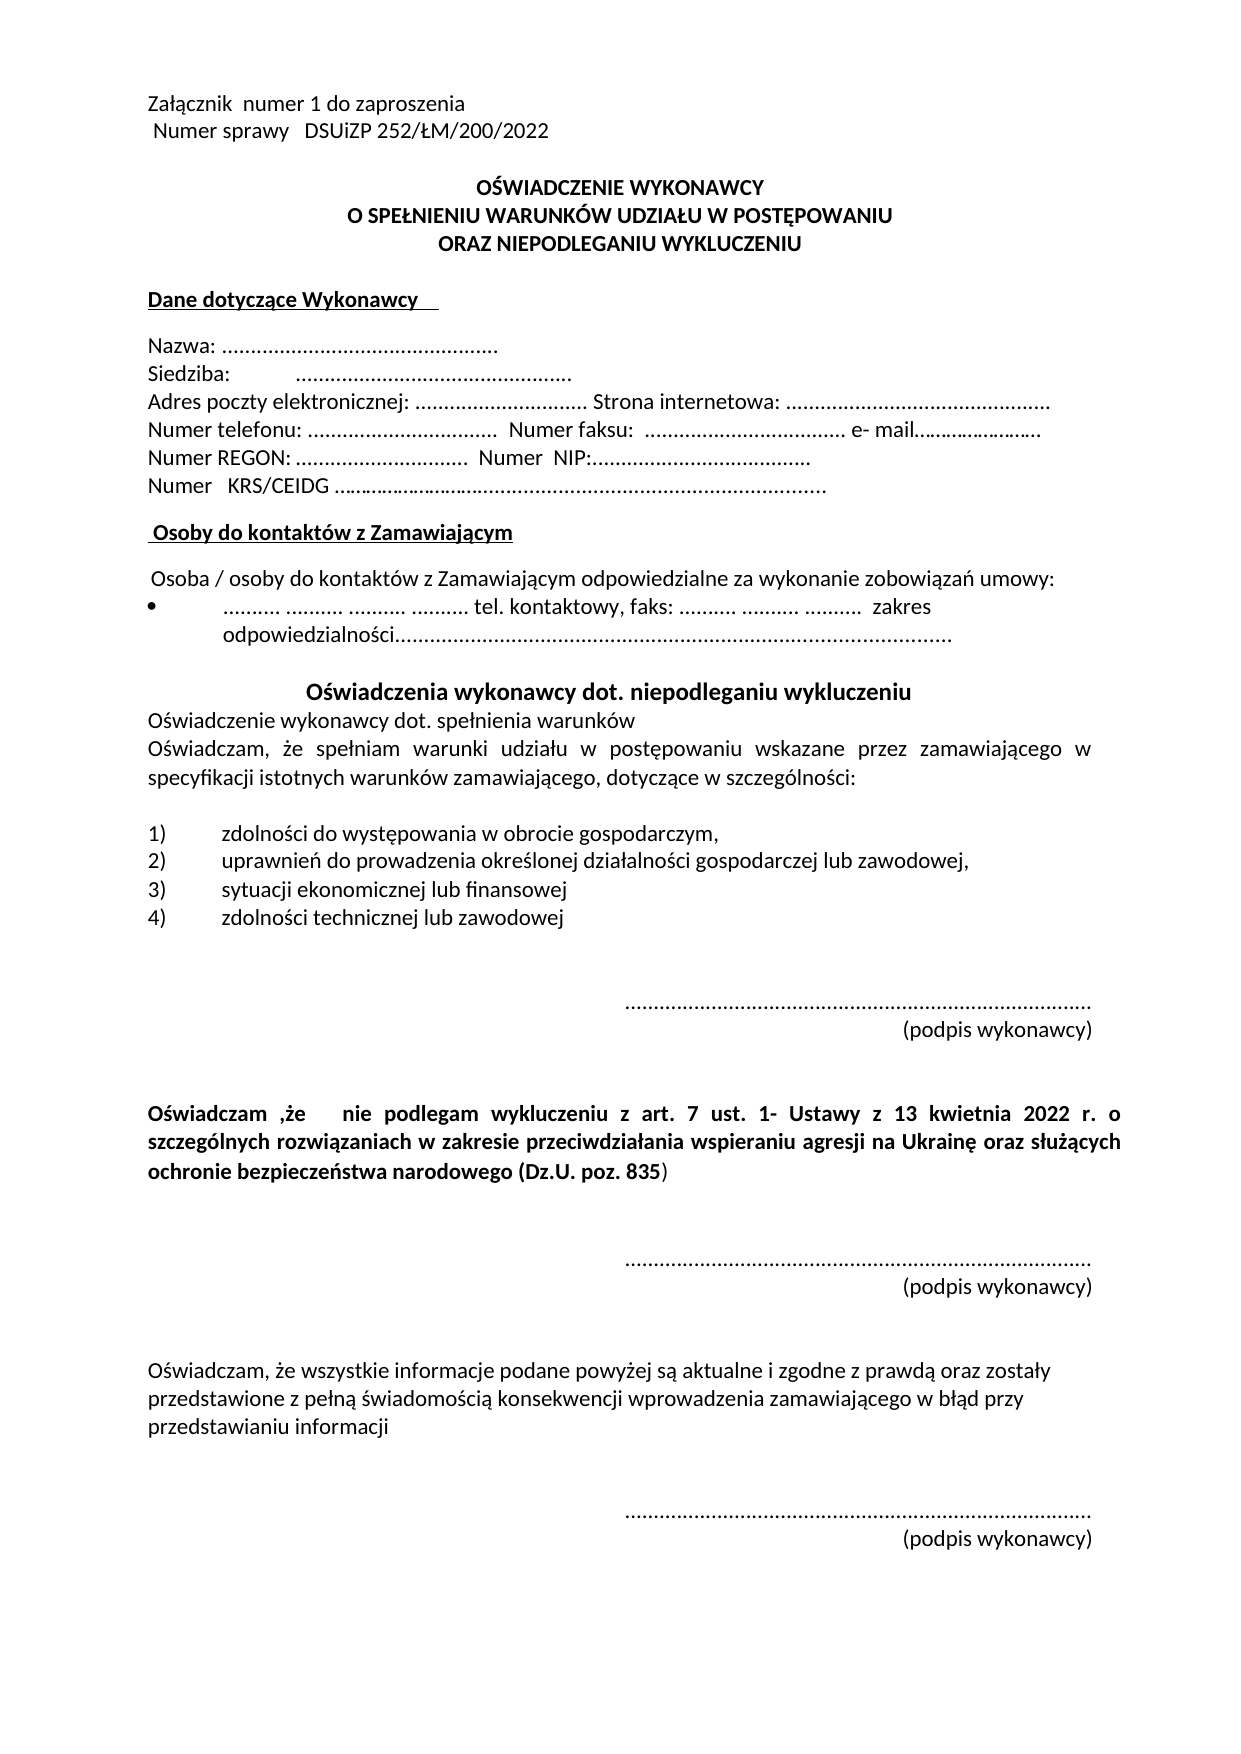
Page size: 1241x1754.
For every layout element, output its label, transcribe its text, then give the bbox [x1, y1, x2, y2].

text 3) sytuacji ekonomicznej lub finansowej [148, 875, 1093, 903]
text Numer sprawy DSUiZP 252/ŁM/200/2022 [148, 117, 1093, 145]
text Adres poczty elektronicznej: .............................. Strona internetowa: .............................................. [148, 387, 1093, 415]
text Osoba / osoby do kontaktów z Zamawiającym odpowiedzialne za wykonanie zobowiązań umowy: [151, 564, 1093, 592]
text Osoby do kontaktów z Zamawiającym [148, 518, 1093, 546]
text ................................................................................. [148, 987, 1093, 1015]
text Oświadczam, że wszystkie informacje podane powyżej są aktualne i zgodne z prawdą oraz zostały przedstawione z pełną świadomością konsekwencji wprowadzenia zamawiającego w błąd przy przedstawianiu informacji [148, 1356, 1093, 1440]
text Numer telefonu: ................................. Numer faksu: ................................... e- mail…………………… [148, 415, 1093, 443]
text ORAZ NIEPODLEGANIU WYKLUCZENIU [148, 229, 1093, 257]
text Oświadczenie wykonawcy dot. spełnienia warunków [148, 707, 1093, 734]
text (podpis wykonawcy) [148, 1524, 1093, 1552]
text 2) uprawnień do prowadzenia określonej działalności gospodarczej lub zawodowej, [148, 847, 1093, 875]
text Nazwa: ................................................ [148, 331, 1093, 359]
text (podpis wykonawcy) [148, 1015, 1093, 1043]
text Załącznik numer 1 do zaproszenia [148, 89, 1093, 117]
text Numer KRS/CEIDG ………………………........ [148, 471, 1093, 499]
text Oświadczam, że spełniam warunki udziału w postępowaniu wskazane przez zamawiającego w specyfikacji istotnych warunków zamawiającego, dotyczące w szczególności: [148, 734, 1093, 791]
text Dane dotyczące Wykonawcy [148, 285, 1093, 313]
text Numer REGON: .............................. Numer NIP:...................................... [148, 443, 1093, 471]
text O SPEŁNIENIU WARUNKÓW UDZIAŁU W POSTĘPOWANIU [148, 201, 1093, 229]
text Oświadczam ,że nie podlegam wykluczeniu z art. 7 ust. 1- Ustawy z 13 kwietnia 2022 r. o szczególnych rozwiązaniach w zakresie przeciwdziałania wspieraniu agresji na Ukrainę oraz służących ochronie bezpieczeństwa narodowego (Dz.U. poz. 835) [148, 1099, 1122, 1185]
text ................................................................................. [148, 1496, 1093, 1524]
text 1) zdolności do występowania w obrocie gospodarczym, [148, 819, 1093, 847]
text Oświadczenia wykonawcy dot. niepodleganiu wykluczeniu [148, 676, 1122, 707]
text 4) zdolności technicznej lub zawodowej [148, 903, 1093, 931]
text ................................................................................. [148, 1244, 1093, 1272]
text (podpis wykonawcy) [148, 1272, 1093, 1300]
text Siedziba: ................................................ [148, 359, 1093, 387]
list .......... .......... .......... .......... tel. kontaktowy, faks: .......... .......... .......... zakres odpowiedzialności [148, 592, 1093, 648]
text OŚWIADCZENIE WYKONAWCY [148, 173, 1093, 201]
